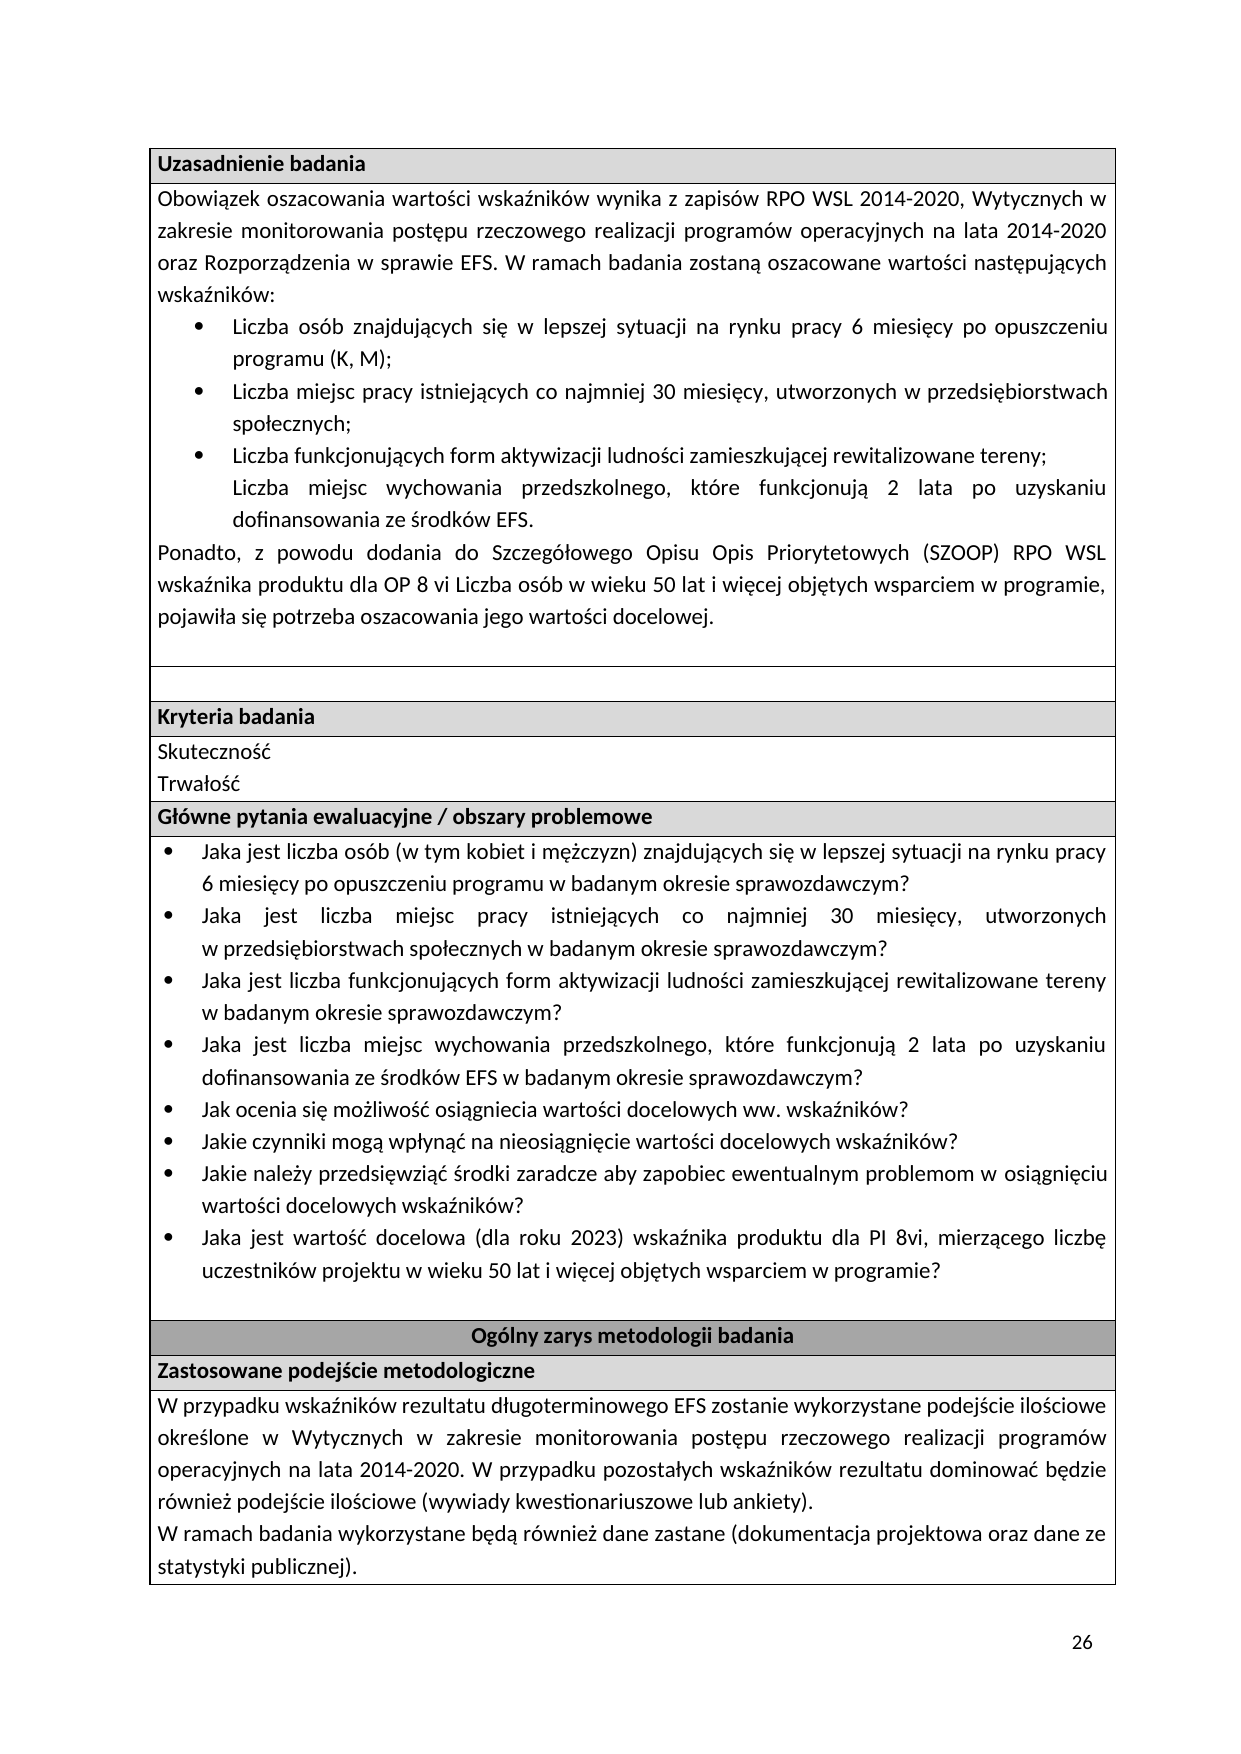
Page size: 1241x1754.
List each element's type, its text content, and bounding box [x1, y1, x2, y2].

table_cell Kryteria badania [151, 702, 1115, 736]
table_cell Główne pytania ewaluacyjne / obszary problemowe [151, 802, 1115, 836]
table_cell Zastosowane podejście metodologiczne [151, 1356, 1115, 1390]
table_cell Uzasadnienie badania [151, 149, 1115, 183]
table_cell W przypadku wskaźników rezultatu długoterminowego EFS zostanie wykorzystane podejście ilościowe określone w Wytycznych w zakresie monitorowania postępu rzeczowego realizacji programów operacyjnych na lata 2014-2020. W przypadku pozostałych wskaźników rezultatu dominować będzie również podejście ilościowe (wywiady kwestionariuszowe lub ankiety). W ramach badania wykorzystane będą również dane zastane (dokumentacja projektowa oraz dane ze statystyki publicznej). [151, 1391, 1115, 1584]
table_cell Skuteczność Trwałość [151, 737, 1115, 801]
table_cell Obowiązek oszacowania wartości wskaźników wynika z zapisów RPO WSL 2014-2020, Wytycznych w zakresie monitorowania postępu rzeczowego realizacji programów operacyjnych na lata 2014-2020 oraz Rozporządzenia w sprawie EFS. W ramach badania zostaną oszacowane wartości następujących wskaźników: Liczba osób znajdujących się w lepszej sytuacji na rynku pracy 6 miesięcy po opuszczeniu programu (K, M); Liczba miejsc pracy istniejących co najmniej 30 miesięcy, utworzonych w przedsiębiorstwach społecznych; Liczba funkcjonujących form aktywizacji ludności zamieszkującej rewitalizowane tereny; Liczba miejsc wychowania przedszkolnego, które funkcjonują 2 lata po uzyskaniu dofinansowania ze środków EFS. Ponadto, z powodu dodania do Szczegółowego Opisu Opis Priorytetowych (SZOOP) RPO WSL wskaźnika produktu dla OP 8 vi Liczba osób w wieku 50 lat i więcej objętych wsparciem w programie, pojawiła się potrzeba oszacowania jego wartości docelowej. [151, 184, 1115, 666]
table_cell [151, 667, 1115, 701]
table_cell Ogólny zarys metodologii badania [151, 1321, 1115, 1355]
table_cell Jaka jest liczba osób (w tym kobiet i mężczyzn) znajdujących się w lepszej sytuacji na rynku pracy 6 miesięcy po opuszczeniu programu w badanym okresie sprawozdawczym? Jaka jest liczba miejsc pracy istniejących co najmniej 30 miesięcy, utworzonych w przedsiębiorstwach społecznych w badanym okresie sprawozdawczym? Jaka jest liczba funkcjonujących form aktywizacji ludności zamieszkującej rewitalizowane tereny w badanym okresie sprawozdawczym? Jaka jest liczba miejsc wychowania przedszkolnego, które funkcjonują 2 lata po uzyskaniu dofinansowania ze środków EFS w badanym okresie sprawozdawczym? Jak ocenia się możliwość osiągniecia wartości docelowych ww. wskaźników? Jakie czynniki mogą wpłynąć na nieosiągnięcie wartości docelowych wskaźników? Jakie należy przedsięwziąć środki zaradcze aby zapobiec ewentualnym problemom w osiągnięciu wartości docelowych wskaźników? Jaka jest wartość docelowa (dla roku 2023) wskaźnika produktu dla PI 8vi, mierzącego liczbę uczestników projektu w wieku 50 lat i więcej objętych wsparciem w programie? [151, 837, 1115, 1320]
